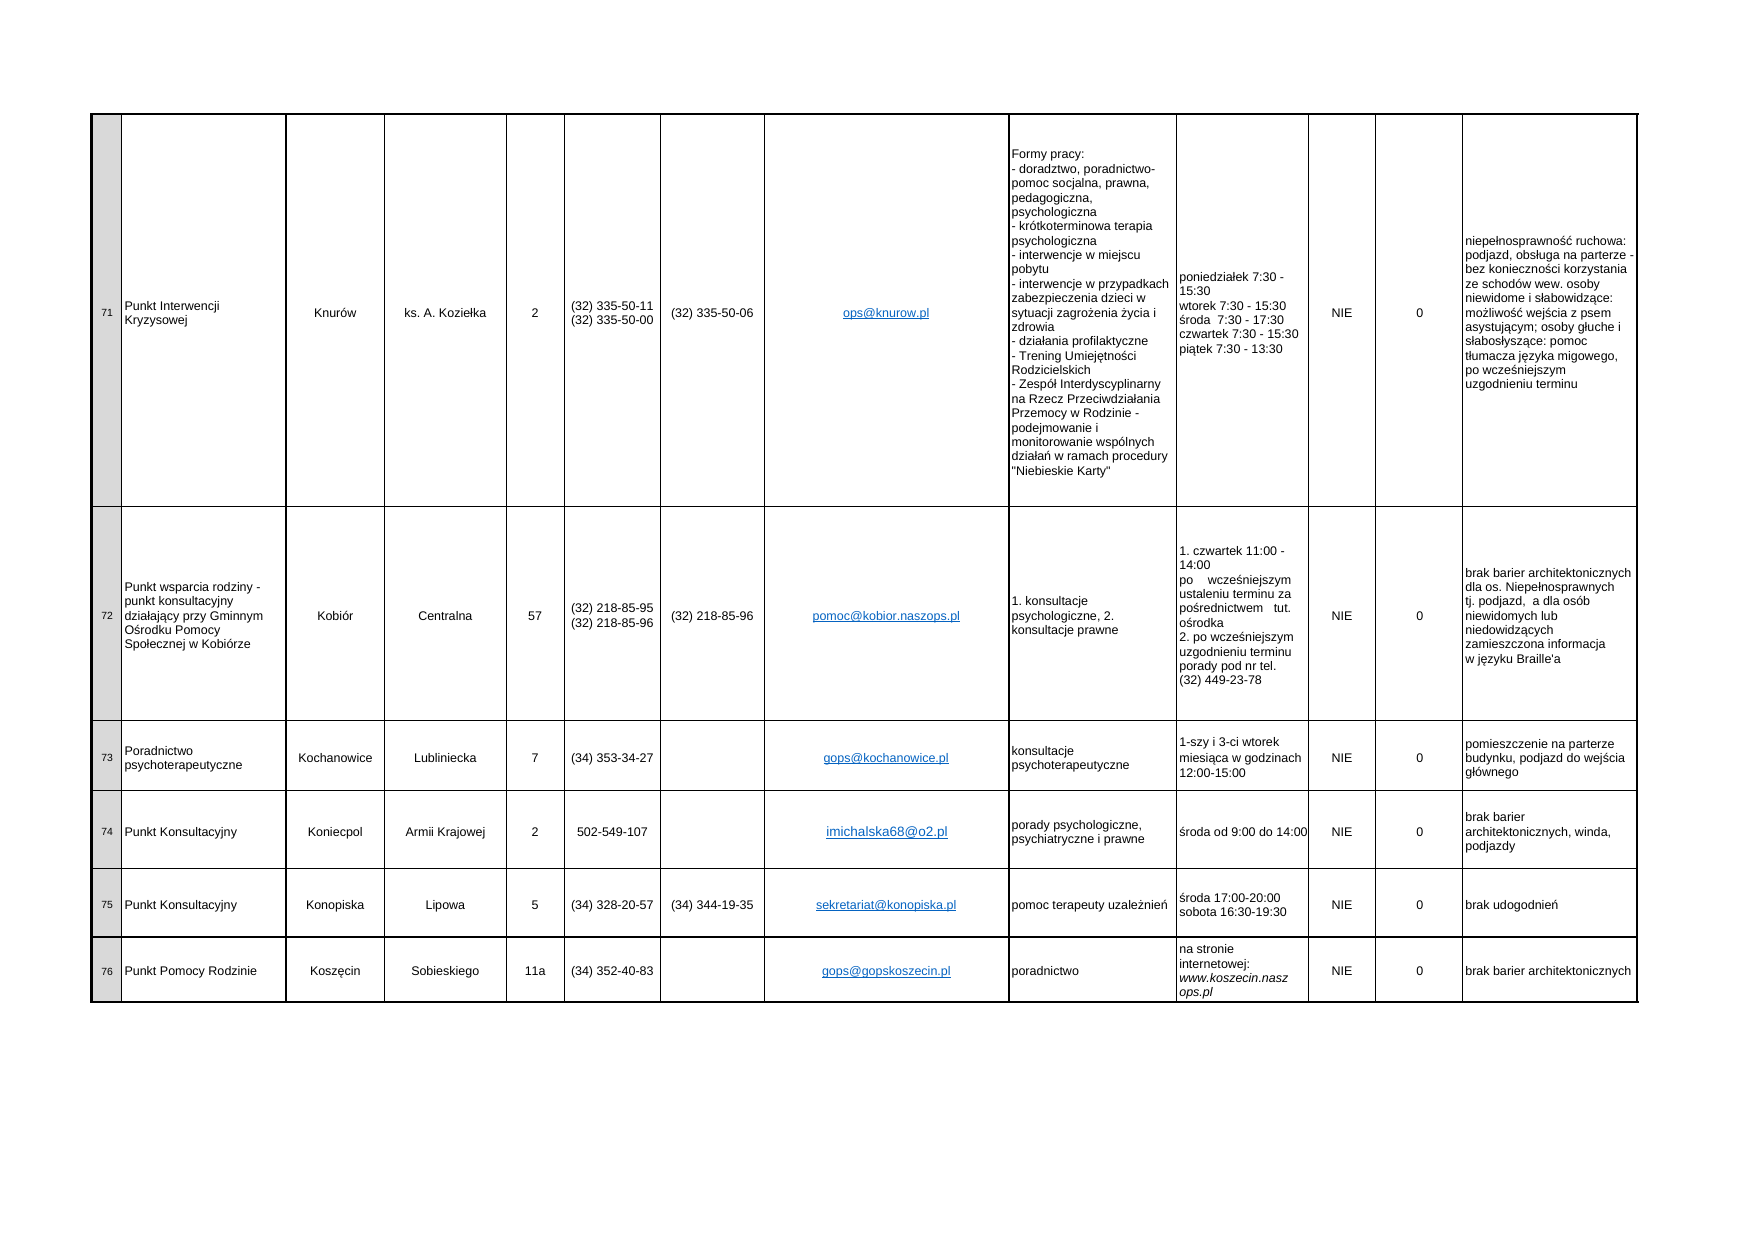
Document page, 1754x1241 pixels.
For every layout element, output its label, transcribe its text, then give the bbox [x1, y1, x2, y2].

table_header niepełnosprawność ruchowa: podjazd, obsługa na parterze - bez konieczności korzystania ze schodów wew. osoby niewidome i słabowidzące: możliwość wejścia z psem asystującym; osoby głuche i słabosłyszące: pomoc tłumacza języka migowego, po wcześniejszym uzgodnieniu terminu [1463, 115, 1636, 506]
table_cell 1-szy i 3-ci wtorek miesiąca w godzinach 12:00-15:00 [1177, 721, 1308, 790]
table_cell (34) 352-40-83 [565, 938, 660, 1001]
table_cell 57 [507, 507, 564, 720]
table_header 2 [507, 115, 564, 506]
table_cell Koniecpol [287, 791, 384, 868]
table_cell Punkt Pomocy Rodzinie [122, 938, 285, 1001]
table_cell konsultacje psychoterapeutyczne [1010, 721, 1176, 790]
table_cell 1. czwartek 11:00 - 14:00 po wcześniejszym ustaleniu terminu za pośrednictwem tut. ośrodka 2. po wcześniejszym uzgodnieniu terminu porady pod nr tel. (32) 449-23-78 [1177, 507, 1308, 720]
table_cell NIE [1309, 721, 1375, 790]
table_cell Centralna [385, 507, 506, 720]
table_cell brak udogodnień [1463, 869, 1636, 936]
table_cell 502-549-107 [565, 791, 660, 868]
table_cell 72 [93, 507, 121, 720]
table_cell pomieszczenie na parterze budynku, podjazd do wejścia głównego [1463, 721, 1636, 790]
table_header (32) 335-50-06 [661, 115, 764, 506]
table_cell NIE [1309, 938, 1375, 1001]
table_cell sekretariat@konopiska.pl [765, 869, 1008, 936]
table_header Formy pracy: - doradztwo, poradnictwo- pomoc socjalna, prawna, pedagogiczna, psychologiczna - krótkoterminowa terapia psychologiczna - interwencje w miejscu pobytu - interwencje w przypadkach zabezpieczenia dzieci w sytuacji zagrożenia życia i zdrowia - działania profilaktyczne - Trening Umiejętności Rodzicielskich - Zespół Interdyscyplinarny na Rzecz Przeciwdziałania Przemocy w Rodzinie - podejmowanie i monitorowanie wspólnych działań w ramach procedury "Niebieskie Karty" [1010, 115, 1176, 506]
table_cell gops@kochanowice.pl [765, 721, 1008, 790]
table_cell brak barier architektonicznych dla os. Niepełnosprawnych tj. podjazd, a dla osób niewidomych lub niedowidzących zamieszczona informacja w języku Braille'a [1463, 507, 1636, 720]
table_cell pomoc@kobior.naszops.pl [765, 507, 1008, 720]
table_cell [661, 721, 764, 790]
table_cell 76 [93, 938, 121, 1001]
table_cell (32) 218-85-95 (32) 218-85-96 [565, 507, 660, 720]
table_cell Armii Krajowej [385, 791, 506, 868]
table_cell (34) 328-20-57 [565, 869, 660, 936]
table_cell 2 [507, 791, 564, 868]
table_cell Kobiór [287, 507, 384, 720]
table_cell środa 17:00-20:00 sobota 16:30-19:30 [1177, 869, 1308, 936]
table_header poniedziałek 7:30 - 15:30 wtorek 7:30 - 15:30 środa 7:30 - 17:30 czwartek 7:30 - 15:30 piątek 7:30 - 13:30 [1177, 115, 1308, 506]
table_cell pomoc terapeuty uzależnień [1010, 869, 1176, 936]
table_cell 73 [93, 721, 121, 790]
table_cell Sobieskiego [385, 938, 506, 1001]
table_cell 5 [507, 869, 564, 936]
table_cell Lubliniecka [385, 721, 506, 790]
table_cell imichalska68@o2.pl [765, 791, 1008, 868]
table_cell 0 [1376, 791, 1462, 868]
table_cell (34) 353-34-27 [565, 721, 660, 790]
table_cell 74 [93, 791, 121, 868]
table_header NIE [1309, 115, 1375, 506]
table_cell 1. konsultacje psychologiczne, 2. konsultacje prawne [1010, 507, 1176, 720]
table_cell poradnictwo [1010, 938, 1176, 1001]
table_header 71 [93, 115, 121, 506]
table_cell NIE [1309, 507, 1375, 720]
table_cell porady psychologiczne, psychiatryczne i prawne [1010, 791, 1176, 868]
table_cell Punkt Konsultacyjny [122, 869, 285, 936]
table_header ks. A. Koziełka [385, 115, 506, 506]
table_header Punkt Interwencji Kryzysowej [122, 115, 285, 506]
table_cell środa od 9:00 do 14:00 [1177, 791, 1308, 868]
table_cell 7 [507, 721, 564, 790]
table_cell 11a [507, 938, 564, 1001]
table_cell 0 [1376, 721, 1462, 790]
table_cell Kochanowice [287, 721, 384, 790]
table_cell gops@gopskoszecin.pl [765, 938, 1008, 1001]
table_cell Konopiska [287, 869, 384, 936]
table_cell Poradnictwo psychoterapeutyczne [122, 721, 285, 790]
table_cell 0 [1376, 869, 1462, 936]
table_header Knurów [287, 115, 384, 506]
table_cell (32) 218-85-96 [661, 507, 764, 720]
table_cell Punkt wsparcia rodziny - punkt konsultacyjny działający przy Gminnym Ośrodku Pomocy Społecznej w Kobiórze [122, 507, 285, 720]
table_cell (34) 344-19-35 [661, 869, 764, 936]
table_cell Lipowa [385, 869, 506, 936]
table_cell brak barier architektonicznych, winda, podjazdy [1463, 791, 1636, 868]
table_cell 0 [1376, 507, 1462, 720]
table_cell Punkt Konsultacyjny [122, 791, 285, 868]
table_header ops@knurow.pl [765, 115, 1008, 506]
table_cell brak barier architektonicznych [1463, 938, 1636, 1001]
table_cell NIE [1309, 791, 1375, 868]
table_cell 0 [1376, 938, 1462, 1001]
table_cell na stronie internetowej: www.koszecin.nasz ops.pl [1177, 938, 1308, 1001]
table_cell NIE [1309, 869, 1375, 936]
table_header 0 [1376, 115, 1462, 506]
table_cell 75 [93, 869, 121, 936]
table_cell [661, 938, 764, 1001]
table_cell [661, 791, 764, 868]
table_header (32) 335-50-11 (32) 335-50-00 [565, 115, 660, 506]
table_cell Koszęcin [287, 938, 384, 1001]
